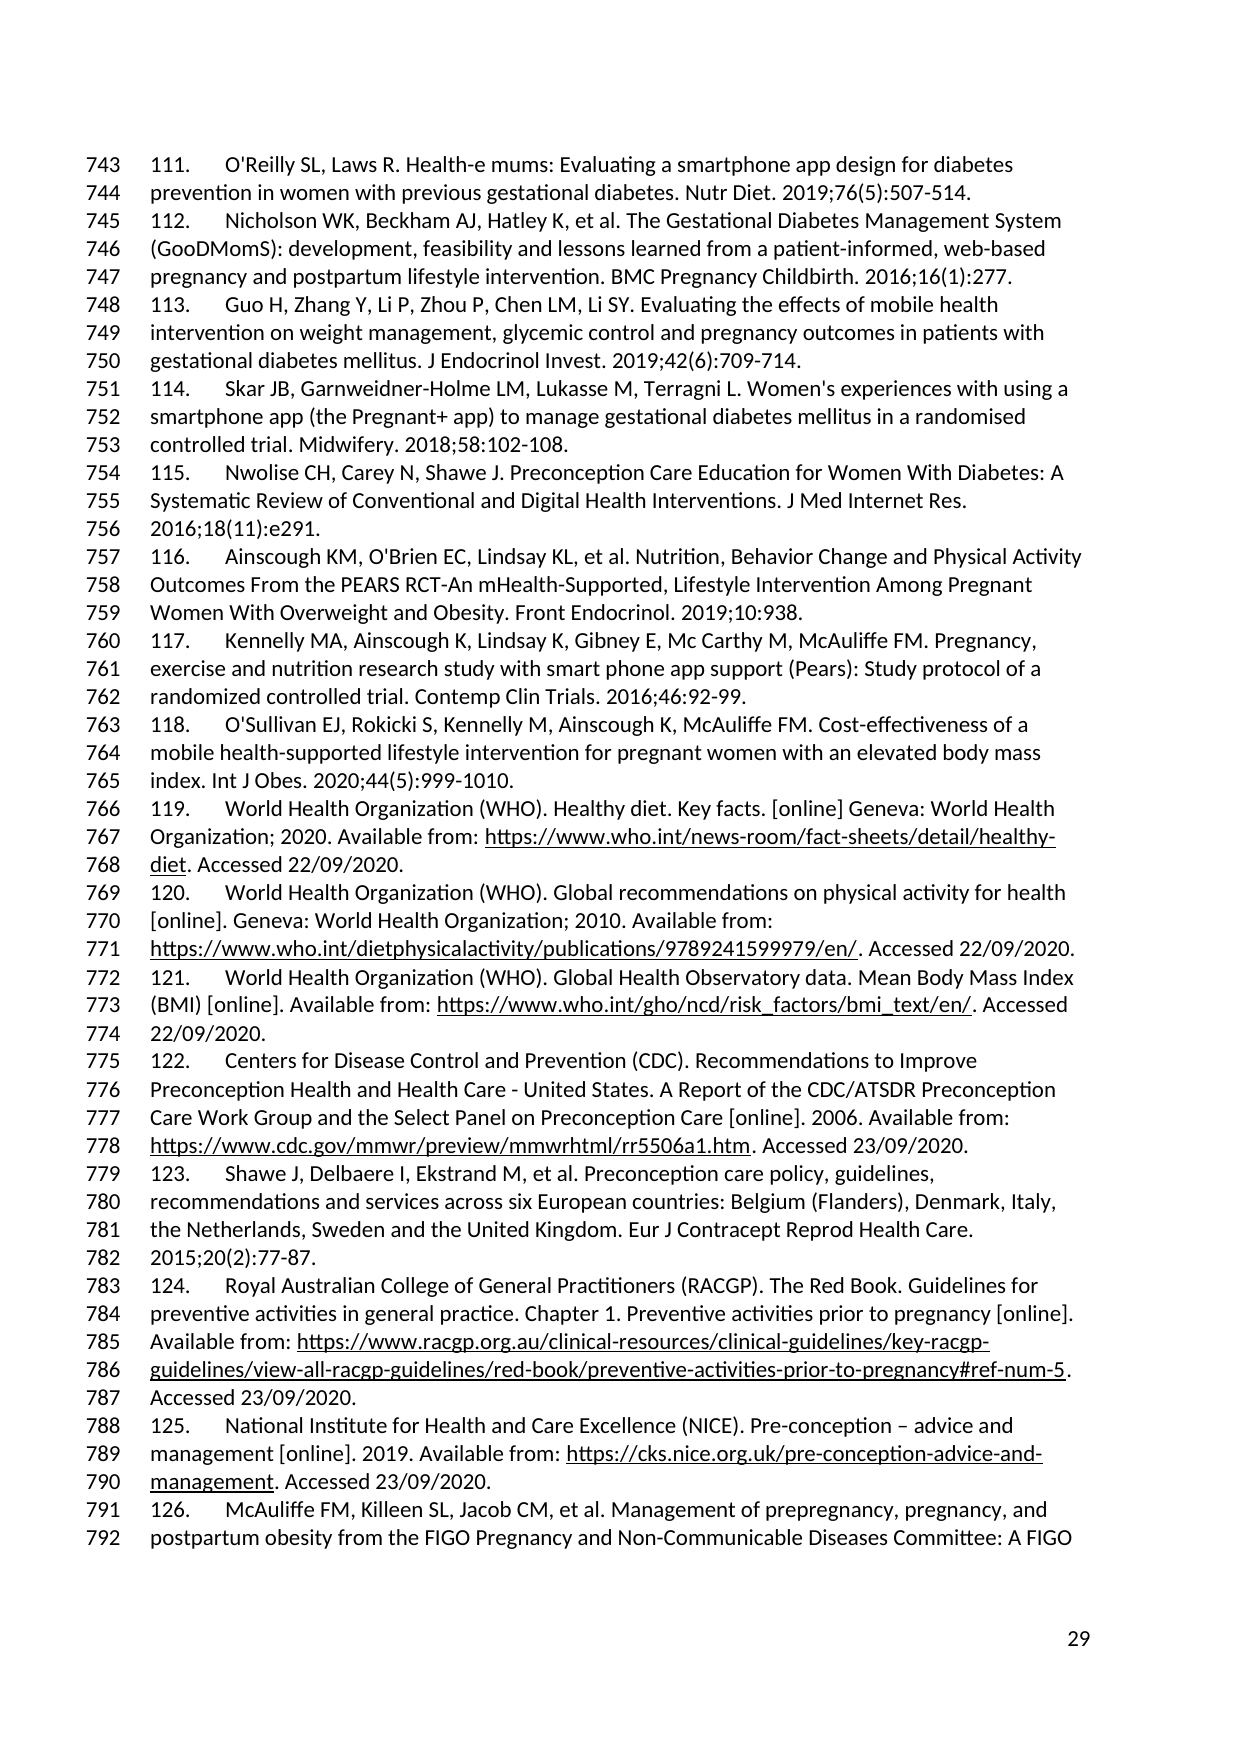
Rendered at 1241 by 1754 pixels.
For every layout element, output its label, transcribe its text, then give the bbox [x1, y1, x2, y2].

text 115. Nwolise CH, Carey N, Shawe J. Preconception Care Education for Women With Diabetes: A Systematic Review of Conventional and Digital Health Interventions. J Med Internet Res. 2016;18(11):e291. [150, 458, 1090, 542]
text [150, 1495, 1090, 1551]
text 116. Ainscough KM, O'Brien EC, Lindsay KL, et al. Nutrition, Behavior Change and Physical Activity Outcomes From the PEARS RCT-An mHealth-Supported, Lifestyle Intervention Among Pregnant Women With Overweight and Obesity. Front Endocrinol. 2019;10:938. [150, 542, 1090, 626]
text 114. Skar JB, Garnweidner-Holme LM, Lukasse M, Terragni L. Women's experiences with using a smartphone app (the Pregnant+ app) to manage gestational diabetes mellitus in a randomised controlled trial. Midwifery. 2018;58:102-108. [150, 374, 1090, 458]
text 112. Nicholson WK, Beckham AJ, Hatley K, et al. The Gestational Diabetes Management System (GooDMomS): development, feasibility and lessons learned from a patient-informed, web-based pregnancy and postpartum lifestyle intervention. BMC Pregnancy Childbirth. 2016;16(1):277. [150, 206, 1090, 290]
text 120. World Health Organization (WHO). Global recommendations on physical activity for health [online]. Geneva: World Health Organization; 2010. Available from: https://www.who.int/dietphysicalactivity/publications/9789241599979/en/. Accessed 22/09/2020. [150, 878, 1090, 963]
text 122. Centers for Disease Control and Prevention (CDC). Recommendations to Improve Preconception Health and Health Care - United States. A Report of the CDC/ATSDR Preconception Care Work Group and the Select Panel on Preconception Care [online]. 2006. Available from: https://www.cdc.gov/mmwr/preview/mmwrhtml/rr5506a1.htm. Accessed 23/09/2020. [150, 1047, 1090, 1159]
text 113. Guo H, Zhang Y, Li P, Zhou P, Chen LM, Li SY. Evaluating the effects of mobile health intervention on weight management, glycemic control and pregnancy outcomes in patients with gestational diabetes mellitus. J Endocrinol Invest. 2019;42(6):709-714. [150, 290, 1090, 374]
text 119. World Health Organization (WHO). Healthy diet. Key facts. [online] Geneva: World Health Organization; 2020. Available from: https://www.who.int/news-room/fact-sheets/detail/healthy-diet. Accessed 22/09/2020. [150, 794, 1090, 878]
text 118. O'Sullivan EJ, Rokicki S, Kennelly M, Ainscough K, McAuliffe FM. Cost-effectiveness of a mobile health-supported lifestyle intervention for pregnant women with an elevated body mass index. Int J Obes. 2020;44(5):999-1010. [150, 710, 1090, 794]
text 123. Shawe J, Delbaere I, Ekstrand M, et al. Preconception care policy, guidelines, recommendations and services across six European countries: Belgium (Flanders), Denmark, Italy, the Netherlands, Sweden and the United Kingdom. Eur J Contracept Reprod Health Care. 2015;20(2):77-87. [150, 1159, 1090, 1271]
text 121. World Health Organization (WHO). Global Health Observatory data. Mean Body Mass Index (BMI) [online]. Available from: https://www.who.int/gho/ncd/risk_factors/bmi_text/en/. Accessed 22/09/2020. [150, 963, 1090, 1047]
text 124. Royal Australian College of General Practitioners (RACGP). The Red Book. Guidelines for preventive activities in general practice. Chapter 1. Preventive activities prior to pregnancy [online]. Available from: https://www.racgp.org.au/clinical-resources/clinical-guidelines/key-racgp-guidelines/view-all-racgp-guidelines/red-book/preventive-activities-prior-to-pregnancy#ref-num-5. Accessed 23/09/2020. [150, 1271, 1090, 1411]
text 125. National Institute for Health and Care Excellence (NICE). Pre-conception – advice and management [online]. 2019. Available from: https://cks.nice.org.uk/pre-conception-advice-and-management. Accessed 23/09/2020. [150, 1411, 1090, 1495]
text 117. Kennelly MA, Ainscough K, Lindsay K, Gibney E, Mc Carthy M, McAuliffe FM. Pregnancy, exercise and nutrition research study with smart phone app support (Pears): Study protocol of a randomized controlled trial. Contemp Clin Trials. 2016;46:92-99. [150, 626, 1090, 710]
text 111. O'Reilly SL, Laws R. Health-e mums: Evaluating a smartphone app design for diabetes prevention in women with previous gestational diabetes. Nutr Diet. 2019;76(5):507-514. [150, 150, 1090, 206]
